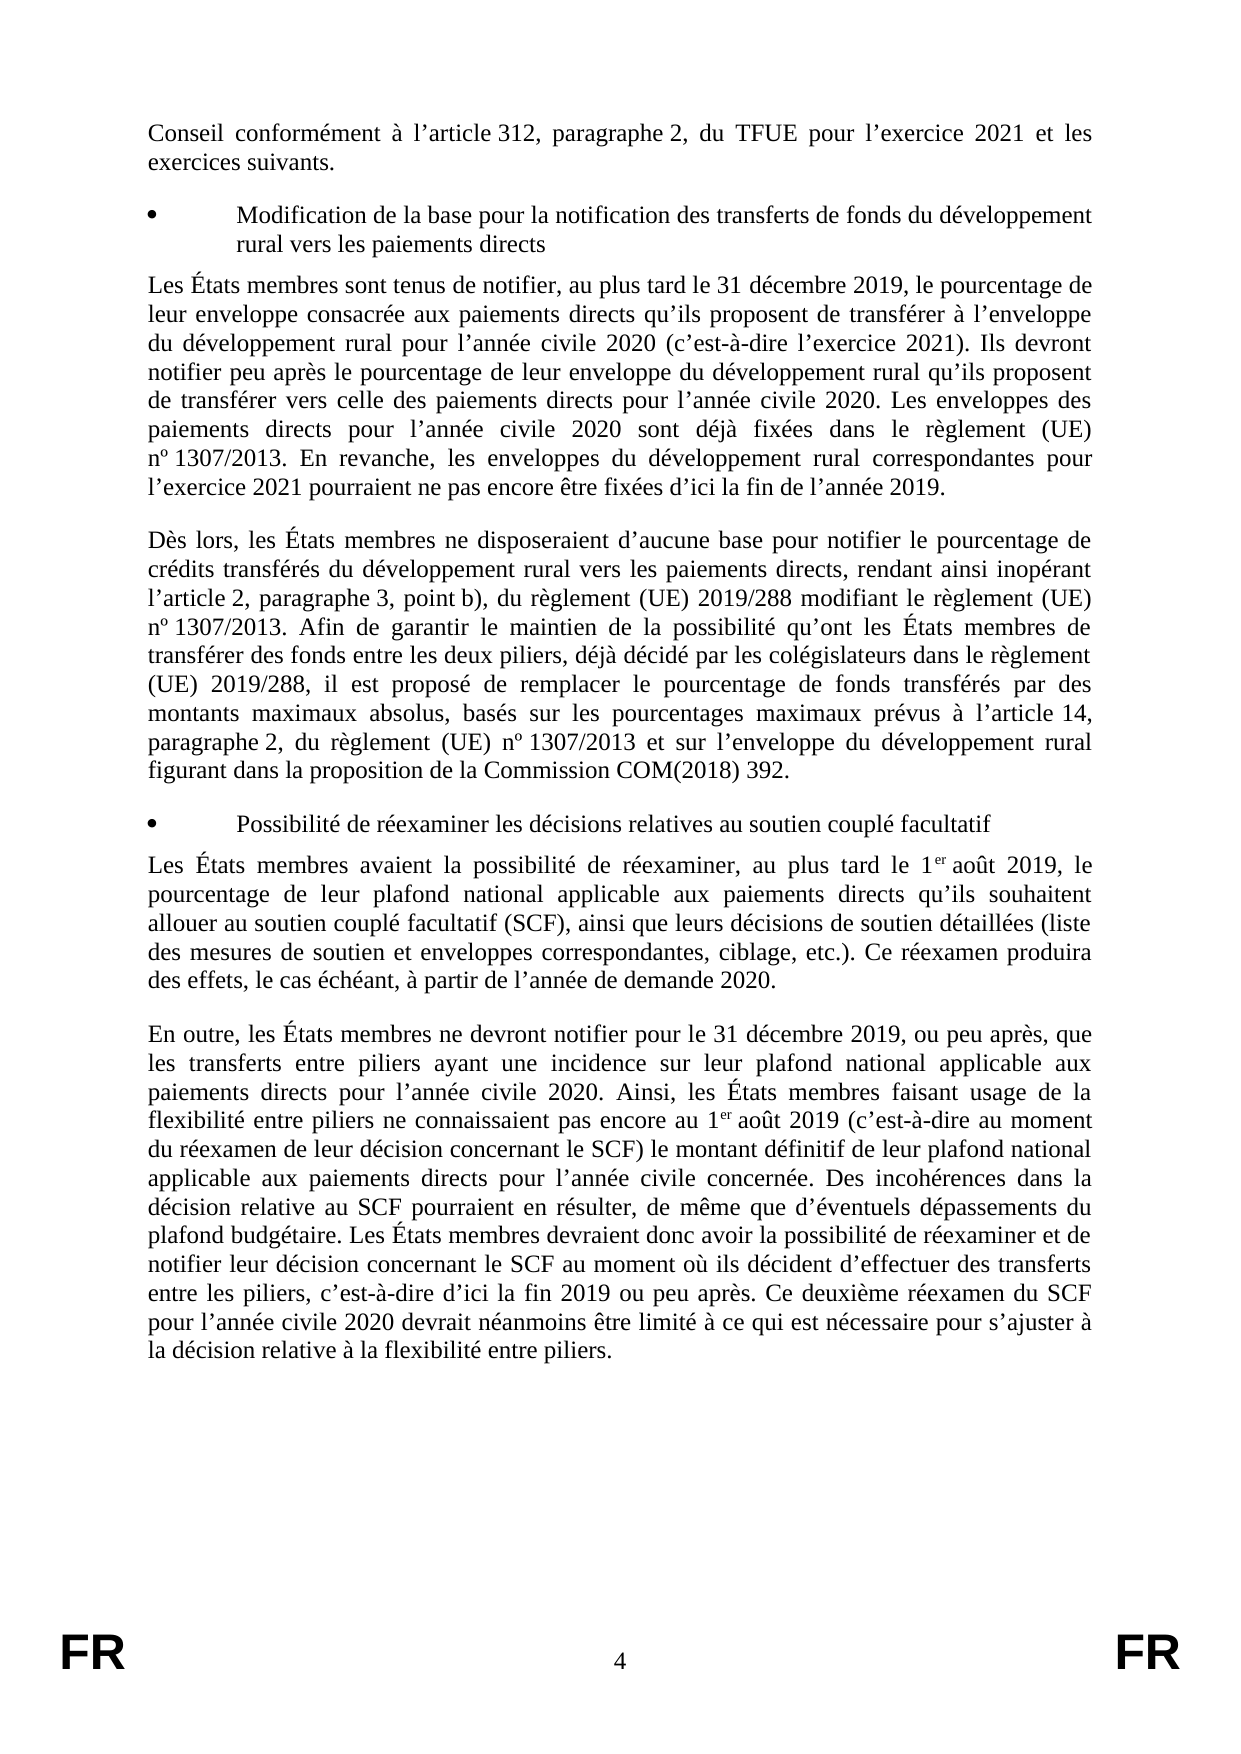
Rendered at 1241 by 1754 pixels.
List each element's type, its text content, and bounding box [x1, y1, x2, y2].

list Modification de la base pour la notification des transferts de fonds du développement rural vers les paiements directs [148, 201, 1093, 258]
text Les États membres avaient la possibilité de réexaminer, au plus tard le 1er août 2019, le pourcentage de leur plafond national applicable aux paiements directs qu’ils souhaitent allouer au soutien couplé facultatif (SCF), ainsi que leurs décisions de soutien détaillées (liste des mesures de soutien et enveloppes correspondantes, ciblage, etc.). Ce réexamen produira des effets, le cas échéant, à partir de l’année de demande 2020. [148, 851, 1093, 994]
text Les États membres sont tenus de notifier, au plus tard le 31 décembre 2019, le pourcentage de leur enveloppe consacrée aux paiements directs qu’ils proposent de transférer à l’enveloppe du développement rural pour l’année civile 2020 (c’est-à-dire l’exercice 2021). Ils devront notifier peu après le pourcentage de leur enveloppe du développement rural qu’ils proposent de transférer vers celle des paiements directs pour l’année civile 2020. Les enveloppes des paiements directs pour l’année civile 2020 sont déjà fixées dans le règlement (UE) nº 1307/2013. En revanche, les enveloppes du développement rural correspondantes pour l’exercice 2021 pourraient ne pas encore être fixées d’ici la fin de l’année 2019. [148, 271, 1093, 501]
text En outre, les États membres ne devront notifier pour le 31 décembre 2019, ou peu après, que les transferts entre piliers ayant une incidence sur leur plafond national applicable aux paiements directs pour l’année civile 2020. Ainsi, les États membres faisant usage de la flexibilité entre piliers ne connaissaient pas encore au 1er août 2019 (c’est-à-dire au moment du réexamen de leur décision concernant le SCF) le montant définitif de leur plafond national applicable aux paiements directs pour l’année civile concernée. Des incohérences dans la décision relative au SCF pourraient en résulter, de même que d’éventuels dépassements du plafond budgétaire. Les États membres devraient donc avoir la possibilité de réexaminer et de notifier leur décision concernant le SCF au moment où ils décident d’effectuer des transferts entre les piliers, c’est-à-dire d’ici la fin 2019 ou peu après. Ce deuxième réexamen du SCF pour l’année civile 2020 devrait néanmoins être limité à ce qui est nécessaire pour s’ajuster à la décision relative à la flexibilité entre piliers. [148, 1019, 1093, 1364]
text Dès lors, les États membres ne disposeraient d’aucune base pour notifier le pourcentage de crédits transférés du développement rural vers les paiements directs, rendant ainsi inopérant l’article 2, paragraphe 3, point b), du règlement (UE) 2019/288 modifiant le règlement (UE) nº 1307/2013. Afin de garantir le maintien de la possibilité qu’ont les États membres de transférer des fonds entre les deux piliers, déjà décidé par les colégislateurs dans le règlement (UE) 2019/288, il est proposé de remplacer le pourcentage de fonds transférés par des montants maximaux absolus, basés sur les pourcentages maximaux prévus à l’article 14, paragraphe 2, du règlement (UE) nº 1307/2013 et sur l’enveloppe du développement rural figurant dans la proposition de la Commission COM(2018) 392. [148, 526, 1093, 784]
list Possibilité de réexaminer les décisions relatives au soutien couplé facultatif [148, 809, 1093, 838]
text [148, 118, 1093, 176]
